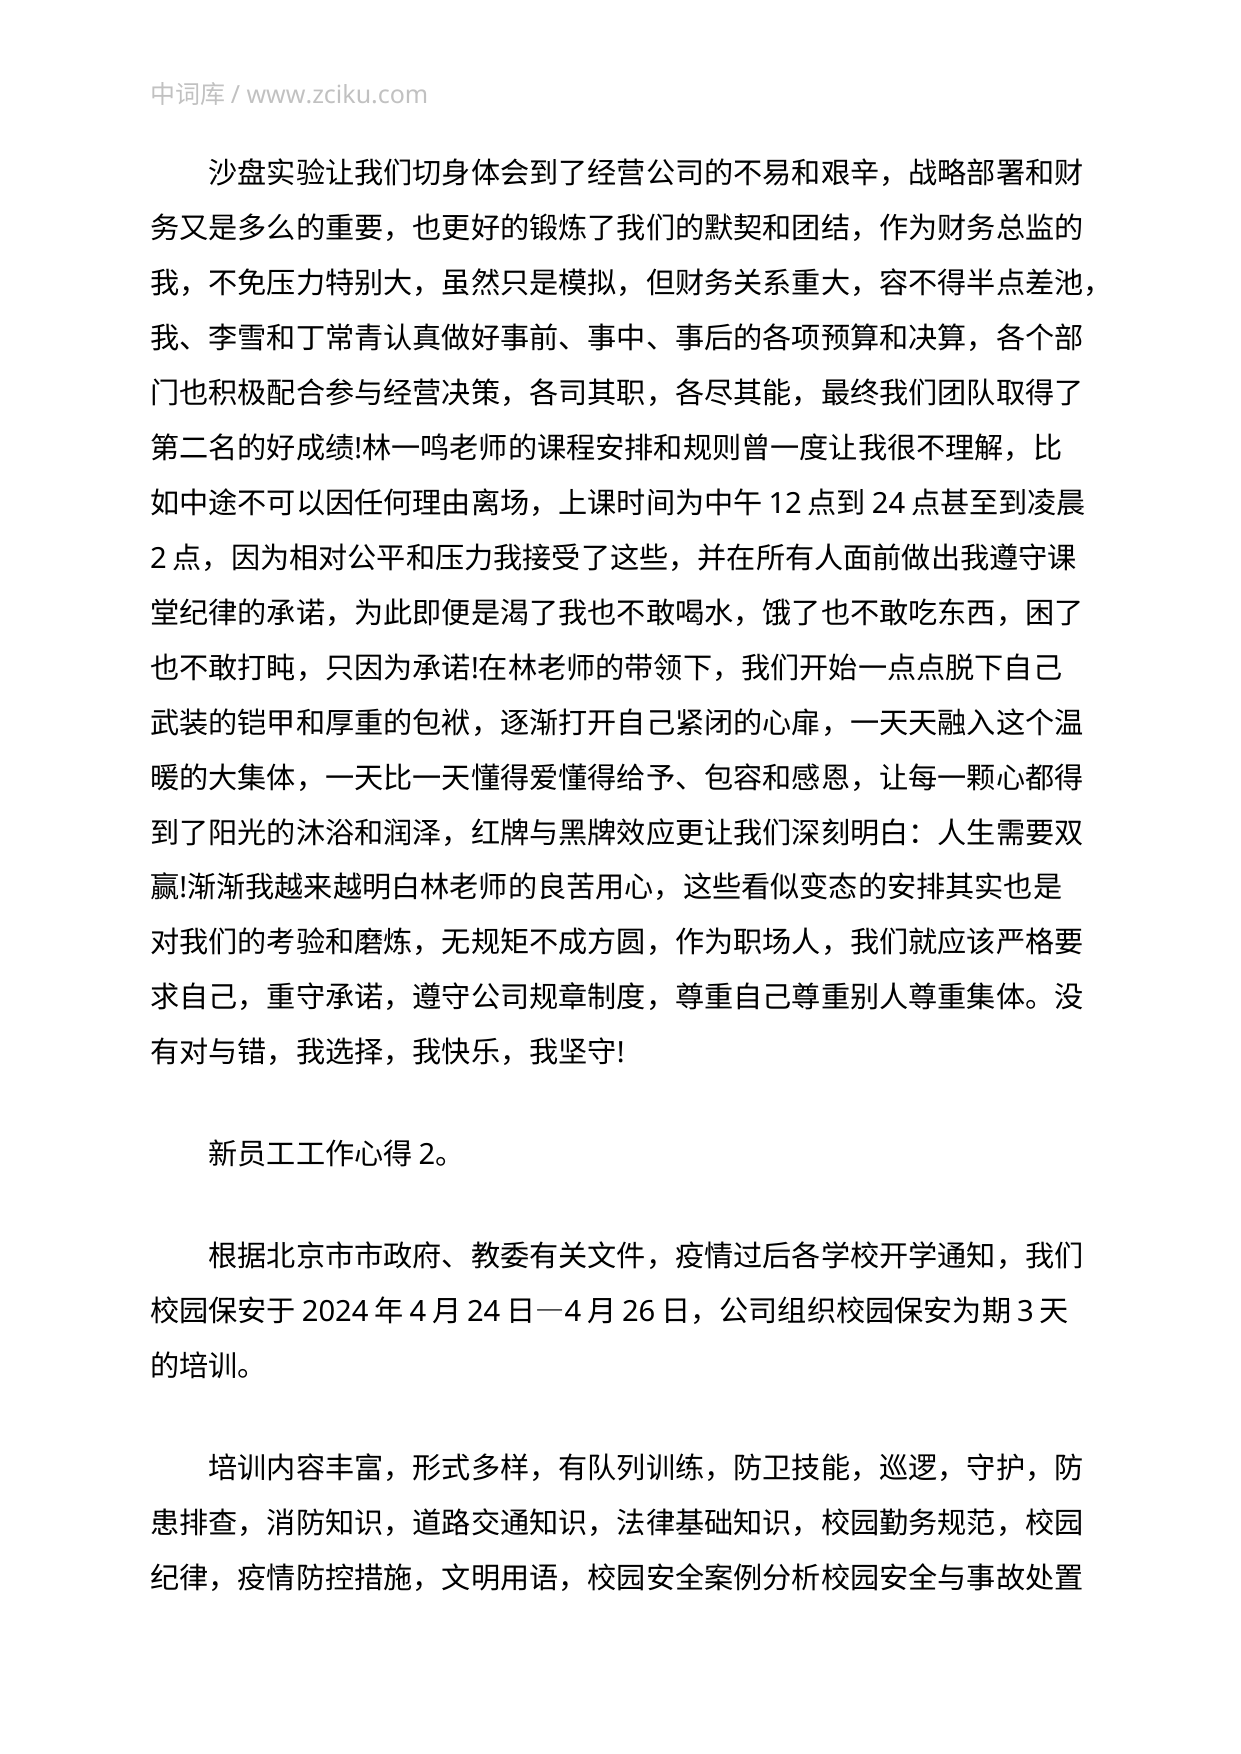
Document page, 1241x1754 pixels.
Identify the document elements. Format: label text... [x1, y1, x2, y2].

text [150, 1444, 1090, 1597]
text 沙盘实验让我们切身体会到了经营公司的不易和艰辛，战略部署和财务又是多么的重要，也更好的锻炼了我们的默契和团结，作为财务总监的我，不免压力特别大，虽然只是模拟，但财务关系重大，容不得半点差池，我、李雪和丁常青认真做好事前、事中、事后的各项预算和决算，各个部门也积极配合参与经营决策，各司其职，各尽其能，最终我们团队取得了第二名的好成绩!林一鸣老师的课程安排和规则曾一度让我很不理解，比如中途不可以因任何理由离场，上课时间为中午12点到24点甚至到凌晨2点，因为相对公平和压力我接受了这些，并在所有人面前做出我遵守课堂纪律的承诺，为此即便是渴了我也不敢喝水，饿了也不敢吃东西，困了也不敢打盹，只因为承诺!在林老师的带领下，我们开始一点点脱下自己武装的铠甲和厚重的包袱，逐渐打开自己紧闭的心扉，一天天融入这个温暖的大集体，一天比一天懂得爱懂得给予、包容和感恩，让每一颗心都得到了阳光的沐浴和润泽，红牌与黑牌效应更让我们深刻明白：人生需要双赢!渐渐我越来越明白林老师的良苦用心，这些看似变态的安排其实也是对我们的考验和磨炼，无规矩不成方圆，作为职场人，我们就应该严格要求自己，重守承诺，遵守公司规章制度，尊重自己尊重别人尊重集体。没有对与错，我选择，我快乐，我坚守! [150, 150, 1090, 1071]
text 新员工工作心得2。 [150, 1131, 1090, 1173]
text 根据北京市市政府、教委有关文件，疫情过后各学校开学通知，我们校园保安于2024年4月24日—4月26日，公司组织校园保安为期3天的培训。 [150, 1233, 1090, 1385]
